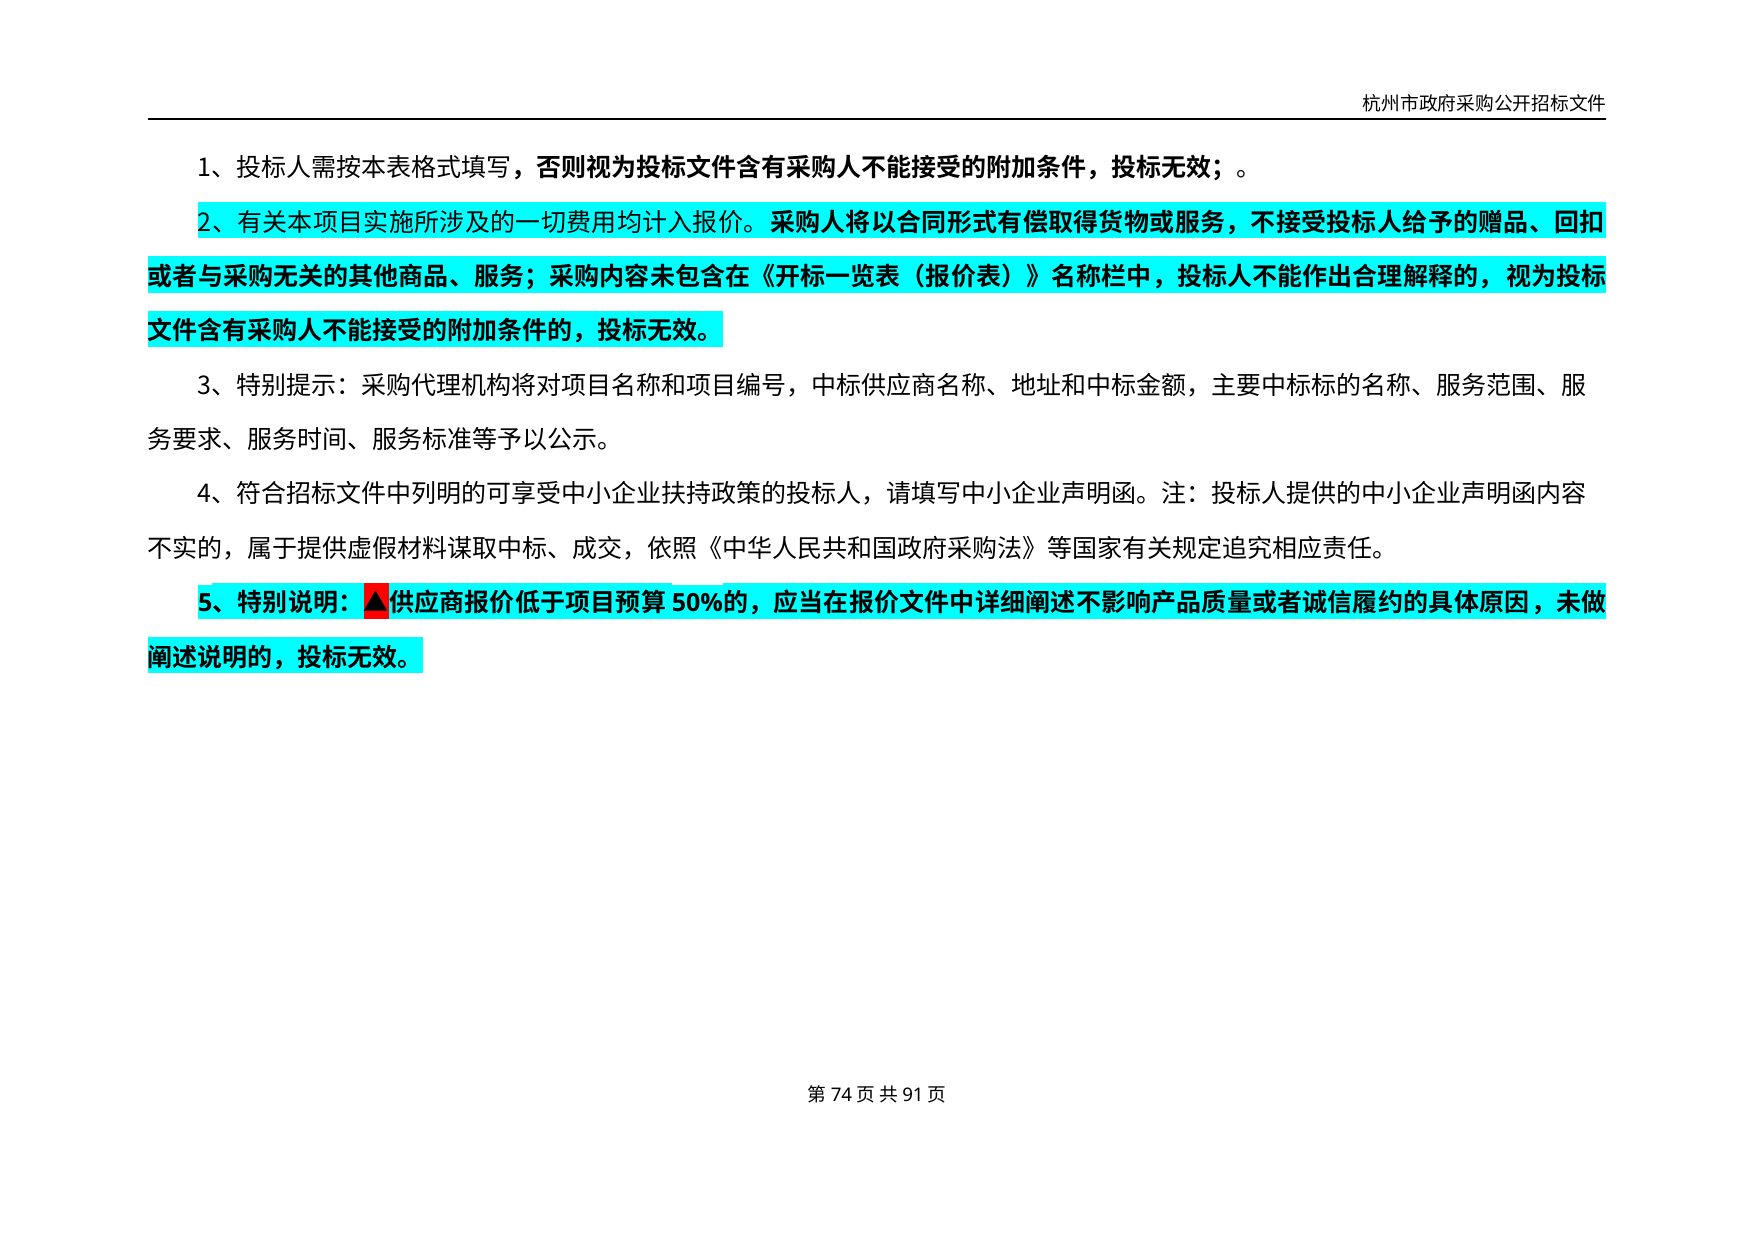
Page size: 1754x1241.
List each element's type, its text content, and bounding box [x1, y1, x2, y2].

text 1、投标人需按本表格式填写，否则视为投标文件含有采购人不能接受的附加条件，投标无效；。 [147, 148, 1606, 184]
text 2、有关本项目实施所涉及的一切费用均计入报价。采购人将以合同形式有偿取得货物或服务，不接受投标人给予的赠品、回扣或者与采购无关的其他商品、服务；采购内容未包含在《开标一览表（报价表）》名称栏中，投标人不能作出合理解释的，视为投标文件含有采购人不能接受的附加条件的，投标无效。 [148, 293, 1606, 347]
text 3、特别提示：采购代理机构将对项目名称和项目编号，中标供应商名称、地址和中标金额，主要中标标的名称、服务范围、服务要求、服务时间、服务标准等予以公示。 [148, 365, 1606, 456]
text 5、特别说明：▲供应商报价低于项目预算50%的，应当在报价文件中详细阐述不影响产品质量或者诚信履约的具体原因，未做阐述说明的，投标无效。 [148, 583, 1606, 673]
text 2、有关本项目实施所涉及的一切费用均计入报价。采购人将以合同形式有偿取得货物或服务，不接受投标人给予的赠品、回扣或者与采购无关的其他商品、服务；采购内容未包含在《开标一览表（报价表）》名称栏中，投标人不能作出合理解释的，视为投标文件含有采购人不能接受的附加条件的，投标无效。 [148, 202, 1606, 256]
text 4、符合招标文件中列明的可享受中小企业扶持政策的投标人，请填写中小企业声明函。注：投标人提供的中小企业声明函内容不实的，属于提供虚假材料谋取中标、成交，依照《中华人民共和国政府采购法》等国家有关规定追究相应责任。 [148, 474, 1606, 564]
